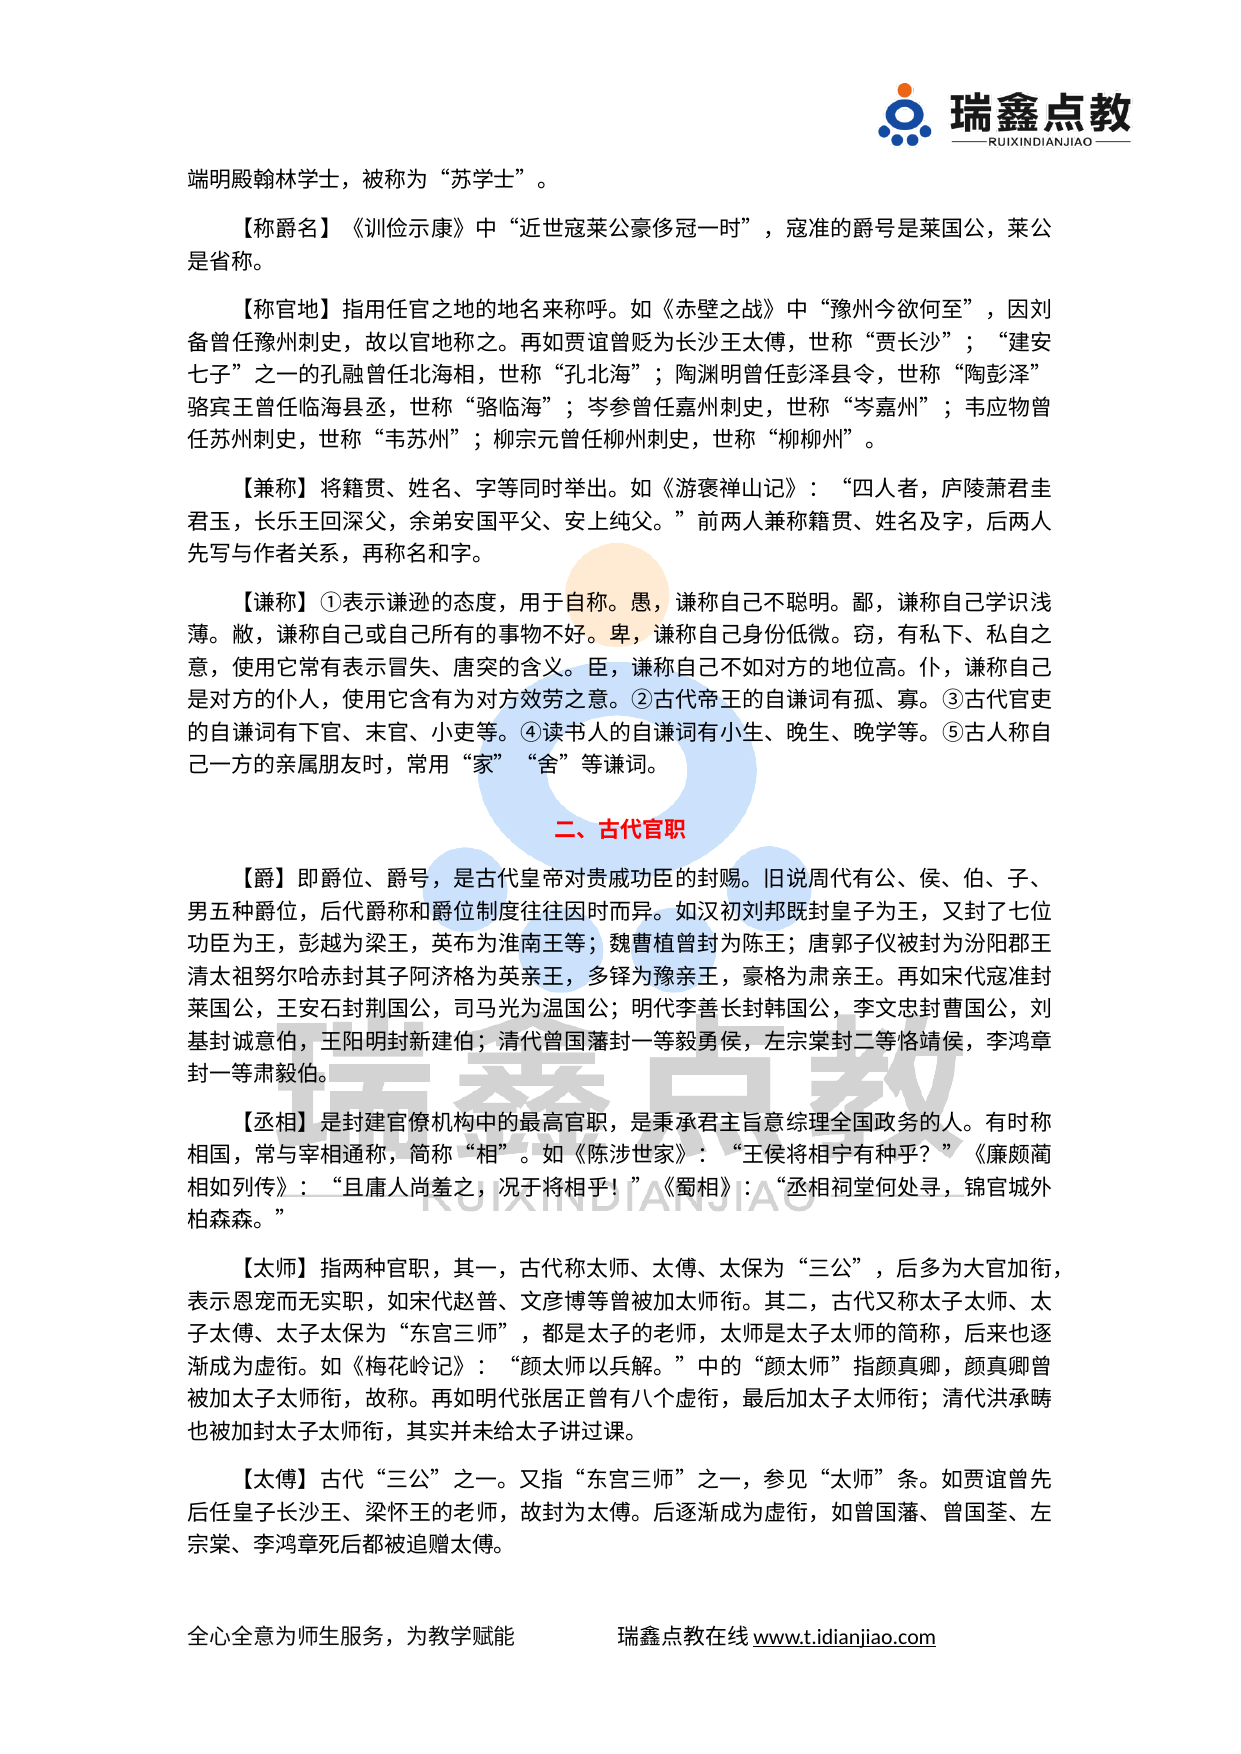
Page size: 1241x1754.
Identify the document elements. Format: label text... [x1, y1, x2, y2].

text 【爵】即爵位、爵号，是古代皇帝对贵戚功臣的封赐。旧说周代有公、侯、伯、子、男五种爵位，后代爵称和爵位制度往往因时而异。如汉初刘邦既封皇子为王，又封了七位功臣为王，彭越为梁王，英布为淮南王等；魏曹植曾封为陈王；唐郭子仪被封为汾阳郡王；清太祖努尔哈赤封其子阿济格为英亲王，多铎为豫亲王，豪格为肃亲王。再如宋代寇准封莱国公，王安石封荆国公，司马光为温国公；明代李善长封韩国公，李文忠封曹国公，刘基封诚意伯，王阳明封新建伯；清代曾国藩封一等毅勇侯，左宗棠封二等恪靖侯，李鸿章封一等肃毅伯。 [187, 861, 1053, 1088]
text 【称官地】指用任官之地的地名来称呼。如《赤壁之战》中“豫州今欲何至”，因刘备曾任豫州刺史，故以官地称之。再如贾谊曾贬为长沙王太傅，世称“贾长沙”；“建安七子”之一的孔融曾任北海相，世称“孔北海”；陶渊明曾任彭泽县令，世称“陶彭泽”；骆宾王曾任临海县丞，世称“骆临海”；岑参曾任嘉州刺史，世称“岑嘉州”；韦应物曾任苏州刺史，世称“韦苏州”；柳宗元曾任柳州刺史，世称“柳柳州”。 [187, 292, 1053, 454]
text 【太师】指两种官职，其一，古代称太师、太傅、太保为“三公”，后多为大官加衔，表示恩宠而无实职，如宋代赵普、文彦博等曾被加太师衔。其二，古代又称太子太师、太子太傅、太子太保为“东宫三师”，都是太子的老师，太师是太子太师的简称，后来也逐渐成为虚衔。如《梅花岭记》：“颜太师以兵解。”中的“颜太师”指颜真卿，颜真卿曾被加太子太师衔，故称。再如明代张居正曾有八个虚衔，最后加太子太师衔；清代洪承畴也被加封太子太师衔，其实并未给太子讲过课。 [187, 1251, 1053, 1446]
text 【称爵名】《训俭示康》中“近世寇莱公豪侈冠一时”，寇准的爵号是莱国公，莱公是省称。 [187, 211, 1053, 276]
text 【丞相】是封建官僚机构中的最高官职，是秉承君主旨意综理全国政务的人。有时称相国，常与宰相通称，简称“相”。如《陈涉世家》：“王侯将相宁有种乎？”《廉颇蔺相如列传》：“且庸人尚羞之，况于将相乎！”《蜀相》：“丞相祠堂何处寻，锦官城外柏森森。” [187, 1104, 1053, 1234]
text 【兼称】将籍贯、姓名、字等同时举出。如《游褒禅山记》：“四人者，庐陵萧君圭君玉，长乐王回深父，余弟安国平父、安上纯父。”前两人兼称籍贯、姓名及字，后两人先写与作者关系，再称名和字。 [187, 471, 1053, 568]
text 【太傅】古代“三公”之一。又指“东宫三师”之一，参见“太师”条。如贾谊曾先后任皇子长沙王、梁怀王的老师，故封为太傅。后逐渐成为虚衔，如曾国藩、曾国荃、左宗棠、李鸿章死后都被追赠太傅。 [187, 1462, 1053, 1559]
text 【谦称】①表示谦逊的态度，用于自称。愚，谦称自己不聪明。鄙，谦称自己学识浅薄。敝，谦称自己或自己所有的事物不好。卑，谦称自己身份低微。窃，有私下、私自之意，使用它常有表示冒失、唐突的含义。臣，谦称自己不如对方的地位高。仆，谦称自己是对方的仆人，使用它含有为对方效劳之意。②古代帝王的自谦词有孤、寡。③古代官吏的自谦词有下官、末官、小吏等。④读书人的自谦词有小生、晚生、晚学等。⑤古人称自己一方的亲属朋友时，常用“家”“舍”等谦词。 [187, 584, 1053, 779]
text 二、古代官职 [187, 812, 1053, 844]
picture [862, 75, 1150, 159]
